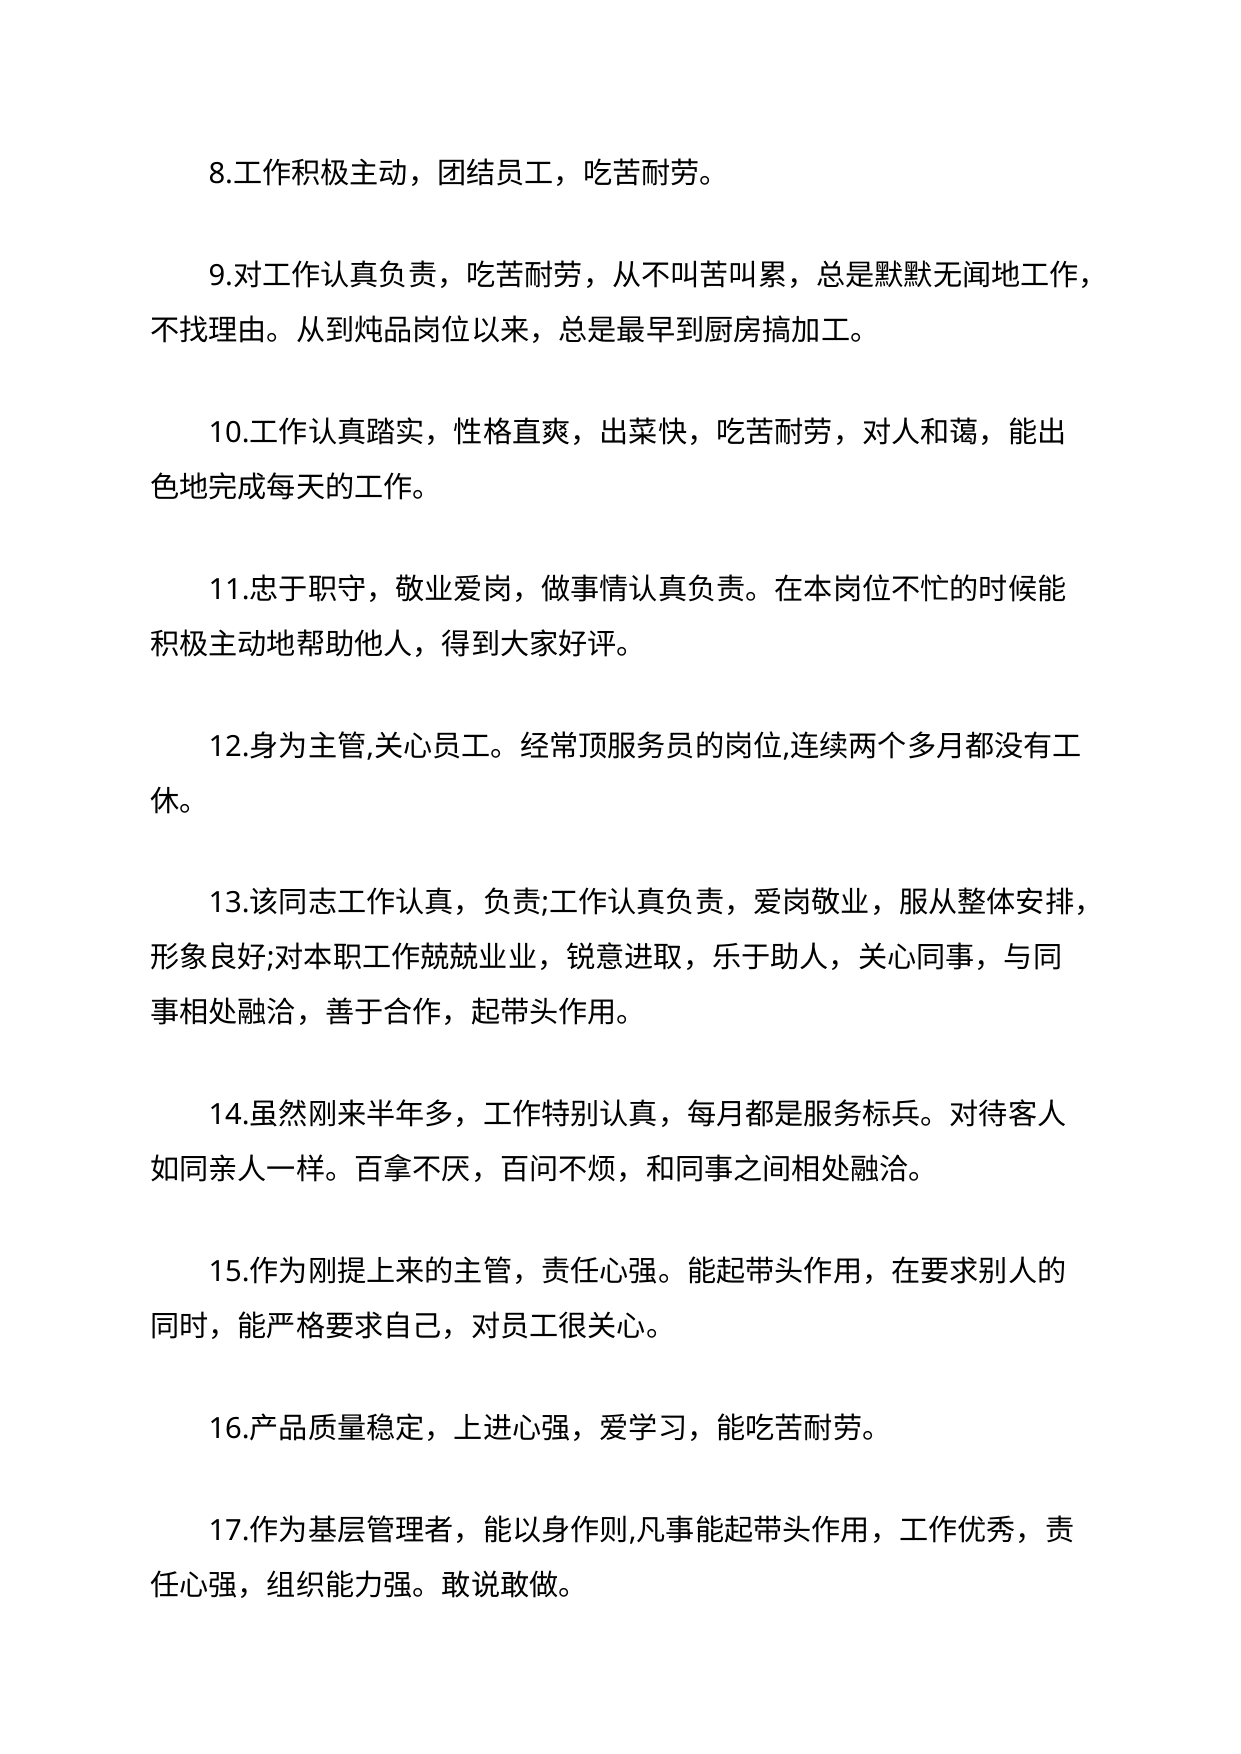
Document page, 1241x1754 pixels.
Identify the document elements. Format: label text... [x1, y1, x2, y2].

text 14.虽然刚来半年多，工作特别认真，每月都是服务标兵。对待客人如同亲人一样。百拿不厌，百问不烦，和同事之间相处融洽。 [150, 1091, 1090, 1188]
text 16.产品质量稳定，上进心强，爱学习，能吃苦耐劳。 [150, 1404, 1090, 1447]
text 10.工作认真踏实，性格直爽，出菜快，吃苦耐劳，对人和蔼，能出色地完成每天的工作。 [150, 409, 1090, 506]
text 9.对工作认真负责，吃苦耐劳，从不叫苦叫累，总是默默无闻地工作，不找理由。从到炖品岗位以来，总是最早到厨房搞加工。 [150, 252, 1090, 349]
text 12.身为主管,关心员工。经常顶服务员的岗位,连续两个多月都没有工休。 [150, 722, 1090, 819]
text 13.该同志工作认真，负责;工作认真负责，爱岗敬业，服从整体安排，形象良好;对本职工作兢兢业业，锐意进取，乐于助人，关心同事，与同事相处融洽，善于合作，起带头作用。 [150, 879, 1090, 1031]
text 17.作为基层管理者，能以身作则,凡事能起带头作用，工作优秀，责任心强，组织能力强。敢说敢做。 [150, 1506, 1090, 1604]
text 15.作为刚提上来的主管，责任心强。能起带头作用，在要求别人的同时，能严格要求自己，对员工很关心。 [150, 1248, 1090, 1345]
text 8.工作积极主动，团结员工，吃苦耐劳。 [150, 150, 1090, 192]
text 11.忠于职守，敬业爱岗，做事情认真负责。在本岗位不忙的时候能积极主动地帮助他人，得到大家好评。 [150, 566, 1090, 663]
